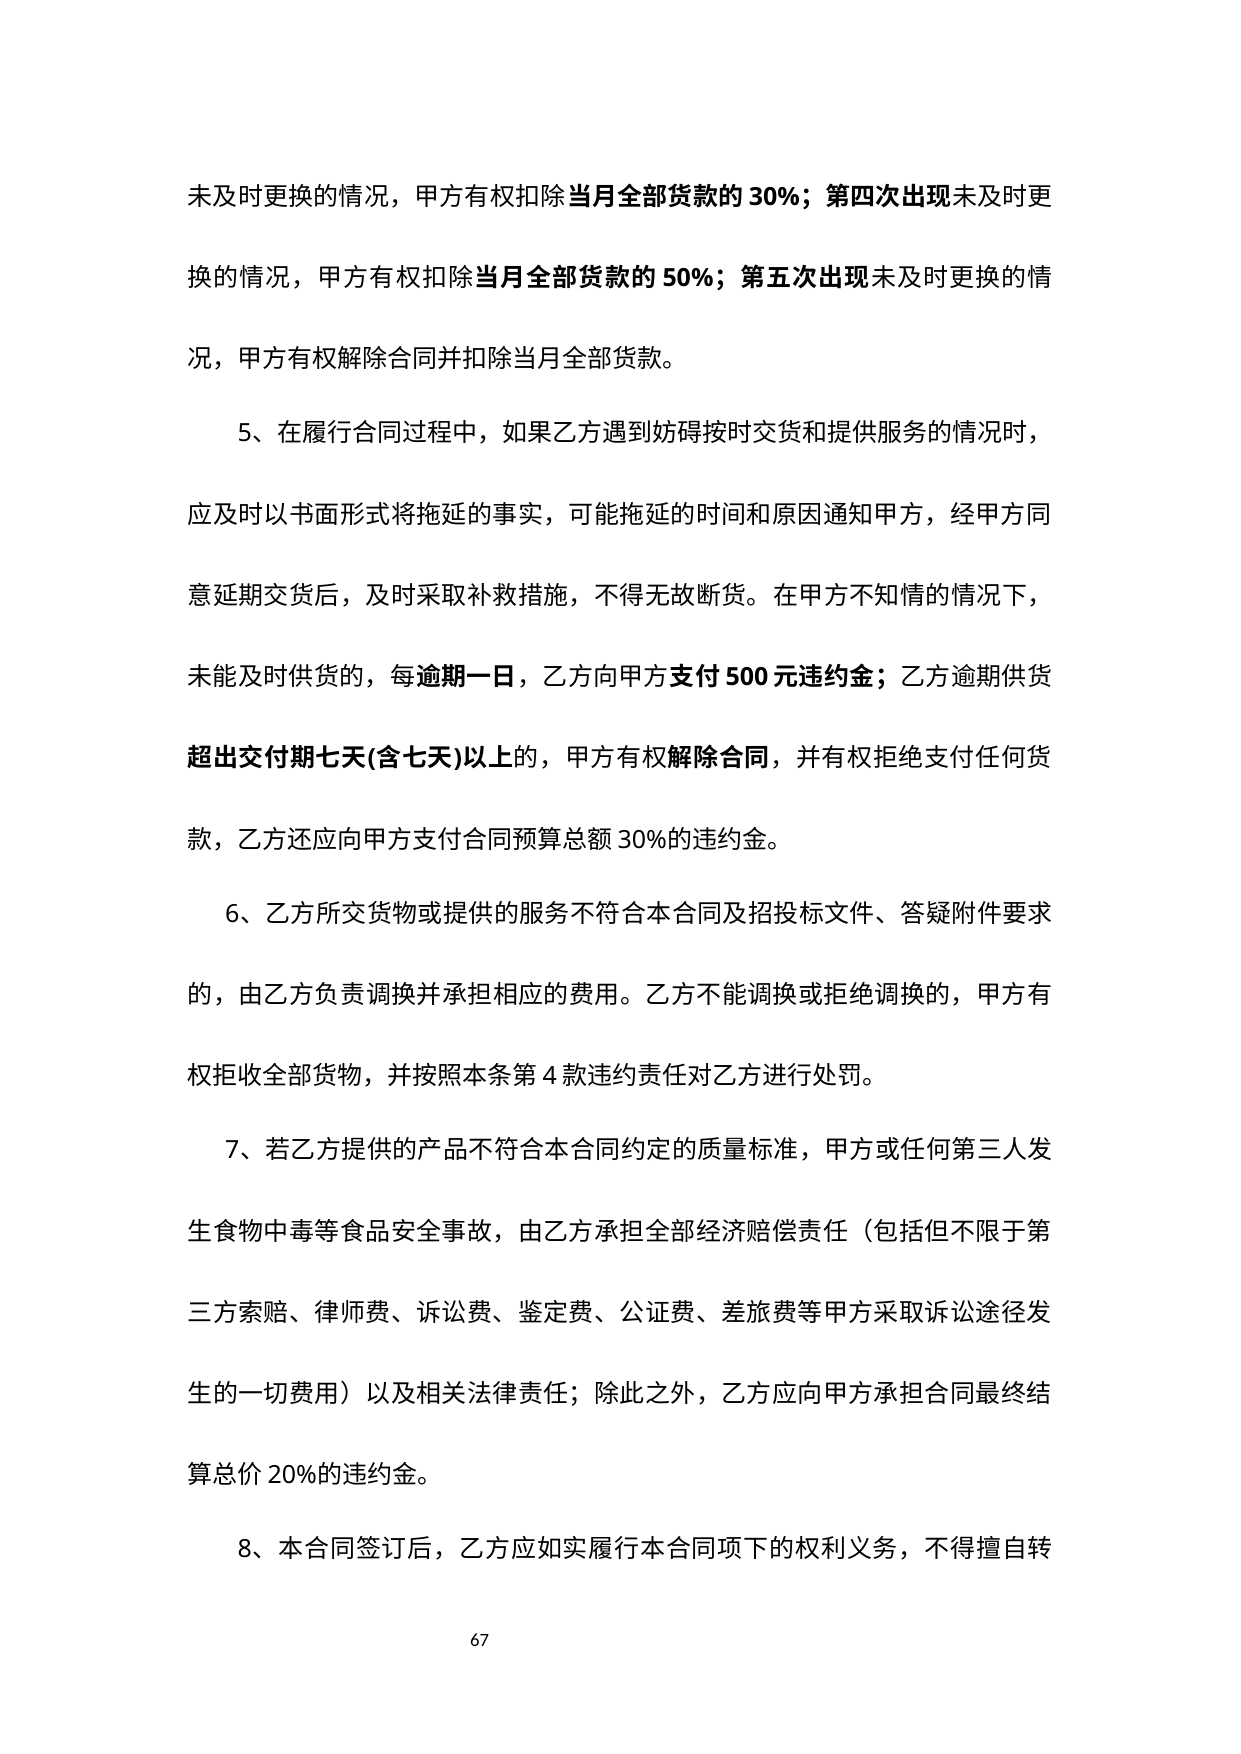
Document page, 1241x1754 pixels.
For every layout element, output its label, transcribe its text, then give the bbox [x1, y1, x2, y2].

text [187, 1514, 1053, 1579]
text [187, 162, 1053, 389]
text 6、乙方所交货物或提供的服务不符合本合同及招投标文件、答疑附件要求的，由乙方负责调换并承担相应的费用。乙方不能调换或拒绝调换的，甲方有权拒收全部货物，并按照本条第4款违约责任对乙方进行处罚。 [187, 879, 1053, 1106]
text 5、在履行合同过程中，如果乙方遇到妨碍按时交货和提供服务的情况时，应及时以书面形式将拖延的事实，可能拖延的时间和原因通知甲方，经甲方同意延期交货后，及时采取补救措施，不得无故断货。在甲方不知情的情况下，未能及时供货的，每逾期一日，乙方向甲方支付500元违约金；乙方逾期供货超出交付期七天(含七天)以上的，甲方有权解除合同，并有权拒绝支付任何货款，乙方还应向甲方支付合同预算总额30%的违约金。 [187, 398, 1053, 870]
text 7、若乙方提供的产品不符合本合同约定的质量标准，甲方或任何第三人发生食物中毒等食品安全事故，由乙方承担全部经济赔偿责任（包括但不限于第三方索赔、律师费、诉讼费、鉴定费、公证费、差旅费等甲方采取诉讼途径发生的一切费用）以及相关法律责任；除此之外，乙方应向甲方承担合同最终结算总价20%的违约金。 [187, 1115, 1053, 1505]
